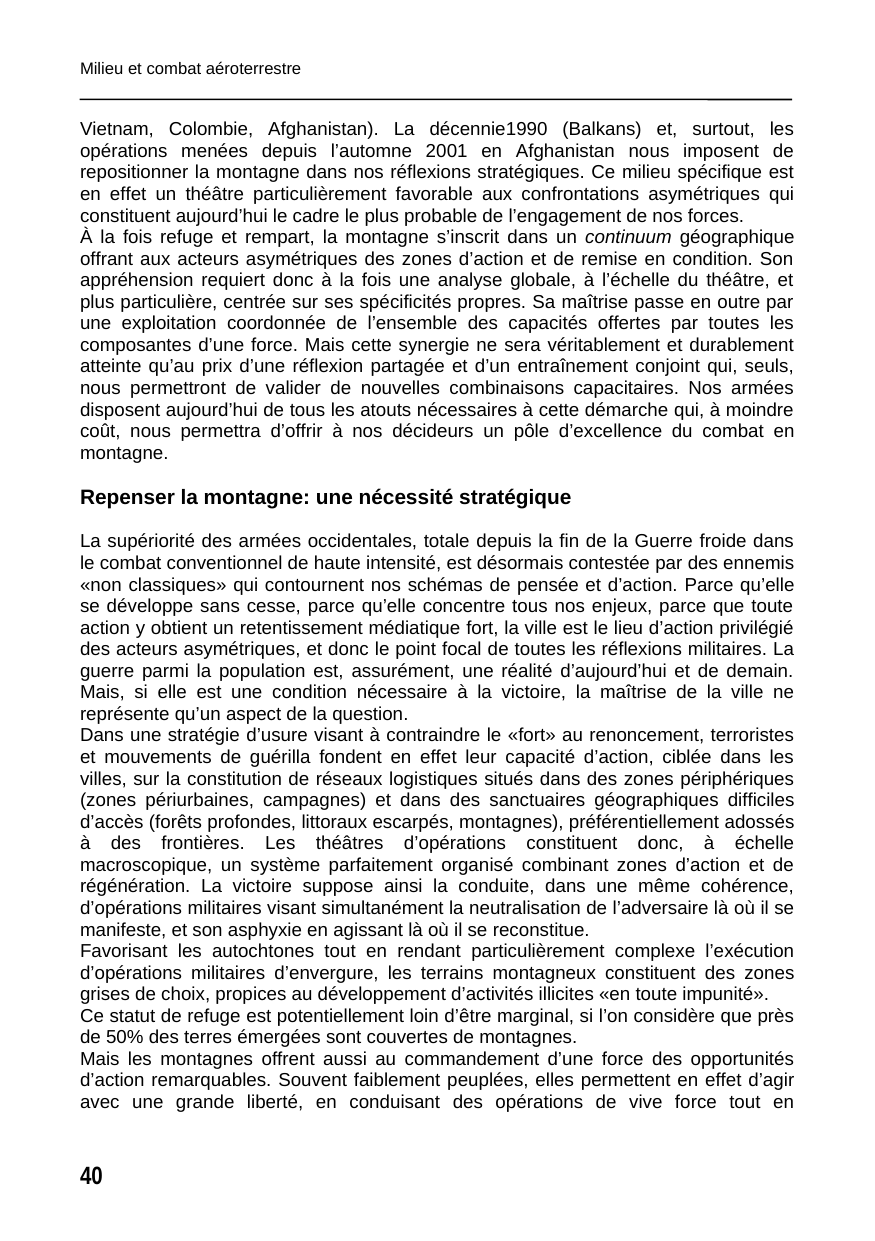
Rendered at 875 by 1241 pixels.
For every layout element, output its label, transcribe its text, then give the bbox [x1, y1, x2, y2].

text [80, 1048, 794, 1112]
text La supériorité des armées occidentales, totale depuis la fin de la Guerre froide dans le combat conventionnel de haute intensité, est désormais contestée par des ennemis «non classiques» qui contournent nos schémas de pensée et d’action. Parce qu’elle se développe sans cesse, parce qu’elle concentre tous nos enjeux, parce que toute action y obtient un retentissement médiatique fort, la ville est le lieu d’action privilégié des acteurs asymétriques, et donc le point focal de toutes les réflexions militaires. La guerre parmi la population est, assurément, une réalité d’aujourd’hui et de demain. Mais, si elle est une condition nécessaire à la victoire, la maîtrise de la ville ne représente qu’un aspect de la question. [80, 530, 794, 724]
text Ce statut de refuge est potentiellement loin d’être marginal, si l’on considère que près de 50% des terres émergées sont couvertes de montagnes. [80, 1004, 794, 1048]
text Favorisant les autochtones tout en rendant particulièrement complexe l’exécution d’opérations militaires d’envergure, les terrains montagneux constituent des zones grises de choix, propices au développement d’activités illicites «en toute impunité». [80, 940, 794, 1004]
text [80, 118, 794, 226]
subtitle Repenser la montagne: une nécessité stratégique [80, 485, 794, 509]
text À la fois refuge et rempart, la montagne s’inscrit dans un continuum géographique offrant aux acteurs asymétriques des zones d’action et de remise en condition. Son appréhension requiert donc à la fois une analyse globale, à l’échelle du théâtre, et plus particulière, centrée sur ses spécificités propres. Sa maîtrise passe en outre par une exploitation coordonnée de l’ensemble des capacités offertes par toutes les composantes d’une force. Mais cette synergie ne sera véritablement et durablement atteinte qu’au prix d’une réflexion partagée et d’un entraînement conjoint qui, seuls, nous permettront de valider de nouvelles combinaisons capacitaires. Nos armées disposent aujourd’hui de tous les atouts nécessaires à cette démarche qui, à moindre coût, nous permettra d’offrir à nos décideurs un pôle d’excellence du combat en montagne. [80, 226, 794, 463]
text Dans une stratégie d’usure visant à contraindre le «fort» au renoncement, terroristes et mouvements de guérilla fondent en effet leur capacité d’action, ciblée dans les villes, sur la constitution de réseaux logistiques situés dans des zones périphériques (zones périurbaines, campagnes) et dans des sanctuaires géographiques difficiles d’accès (forêts profondes, littoraux escarpés, montagnes), préférentiellement adossés à des frontières. Les théâtres d’opérations constituent donc, à échelle macroscopique, un système parfaitement organisé combinant zones d’action et de régénération. La victoire suppose ainsi la conduite, dans une même cohérence, d’opérations militaires visant simultanément la neutralisation de l’adversaire là où il se manifeste, et son asphyxie en agissant là où il se reconstitue. [80, 724, 794, 940]
